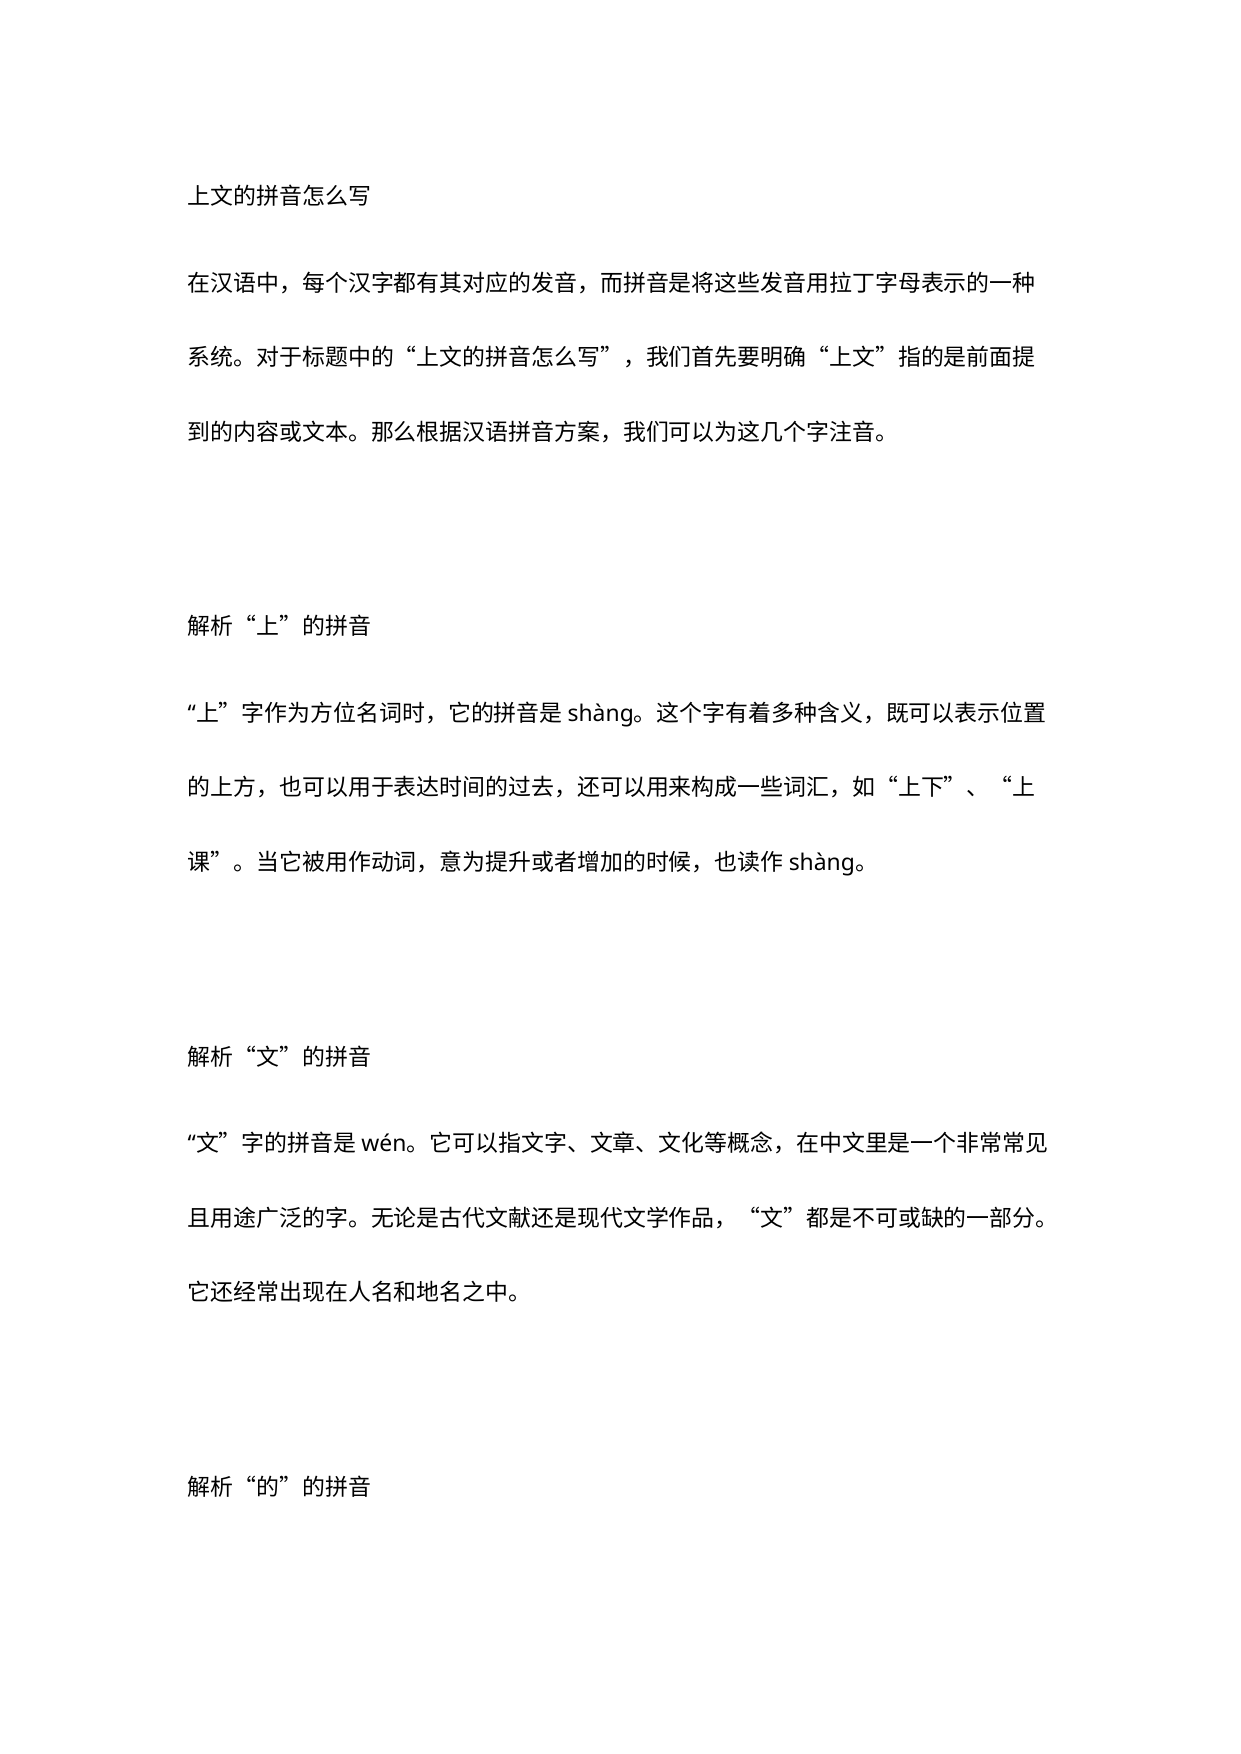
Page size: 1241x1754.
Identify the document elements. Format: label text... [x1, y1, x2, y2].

text 在汉语中，每个汉字都有其对应的发音，而拼音是将这些发音用拉丁字母表示的一种系统。对于标题中的“上文的拼音怎么写”，我们首先要明确“上文”指的是前面提到的内容或文本。那么根据汉语拼音方案，我们可以为这几个字注音。 [187, 248, 1053, 463]
text “文”字的拼音是 wén。它可以指文字、文章、文化等概念，在中文里是一个非常常见且用途广泛的字。无论是古代文献还是现代文学作品，“文”都是不可或缺的一部分。它还经常出现在人名和地名之中。 [187, 1109, 1053, 1323]
text 上文的拼音怎么写 [187, 162, 1053, 227]
text 解析“的”的拼音 [187, 1453, 1053, 1518]
text 解析“上”的拼音 [187, 592, 1053, 657]
text “上”字作为方位名词时，它的拼音是 shàng。这个字有着多种含义，既可以表示位置的上方，也可以用于表达时间的过去，还可以用来构成一些词汇，如“上下”、“上课”。当它被用作动词，意为提升或者增加的时候，也读作 shàng。 [187, 679, 1053, 893]
text 解析“文”的拼音 [187, 1022, 1053, 1087]
